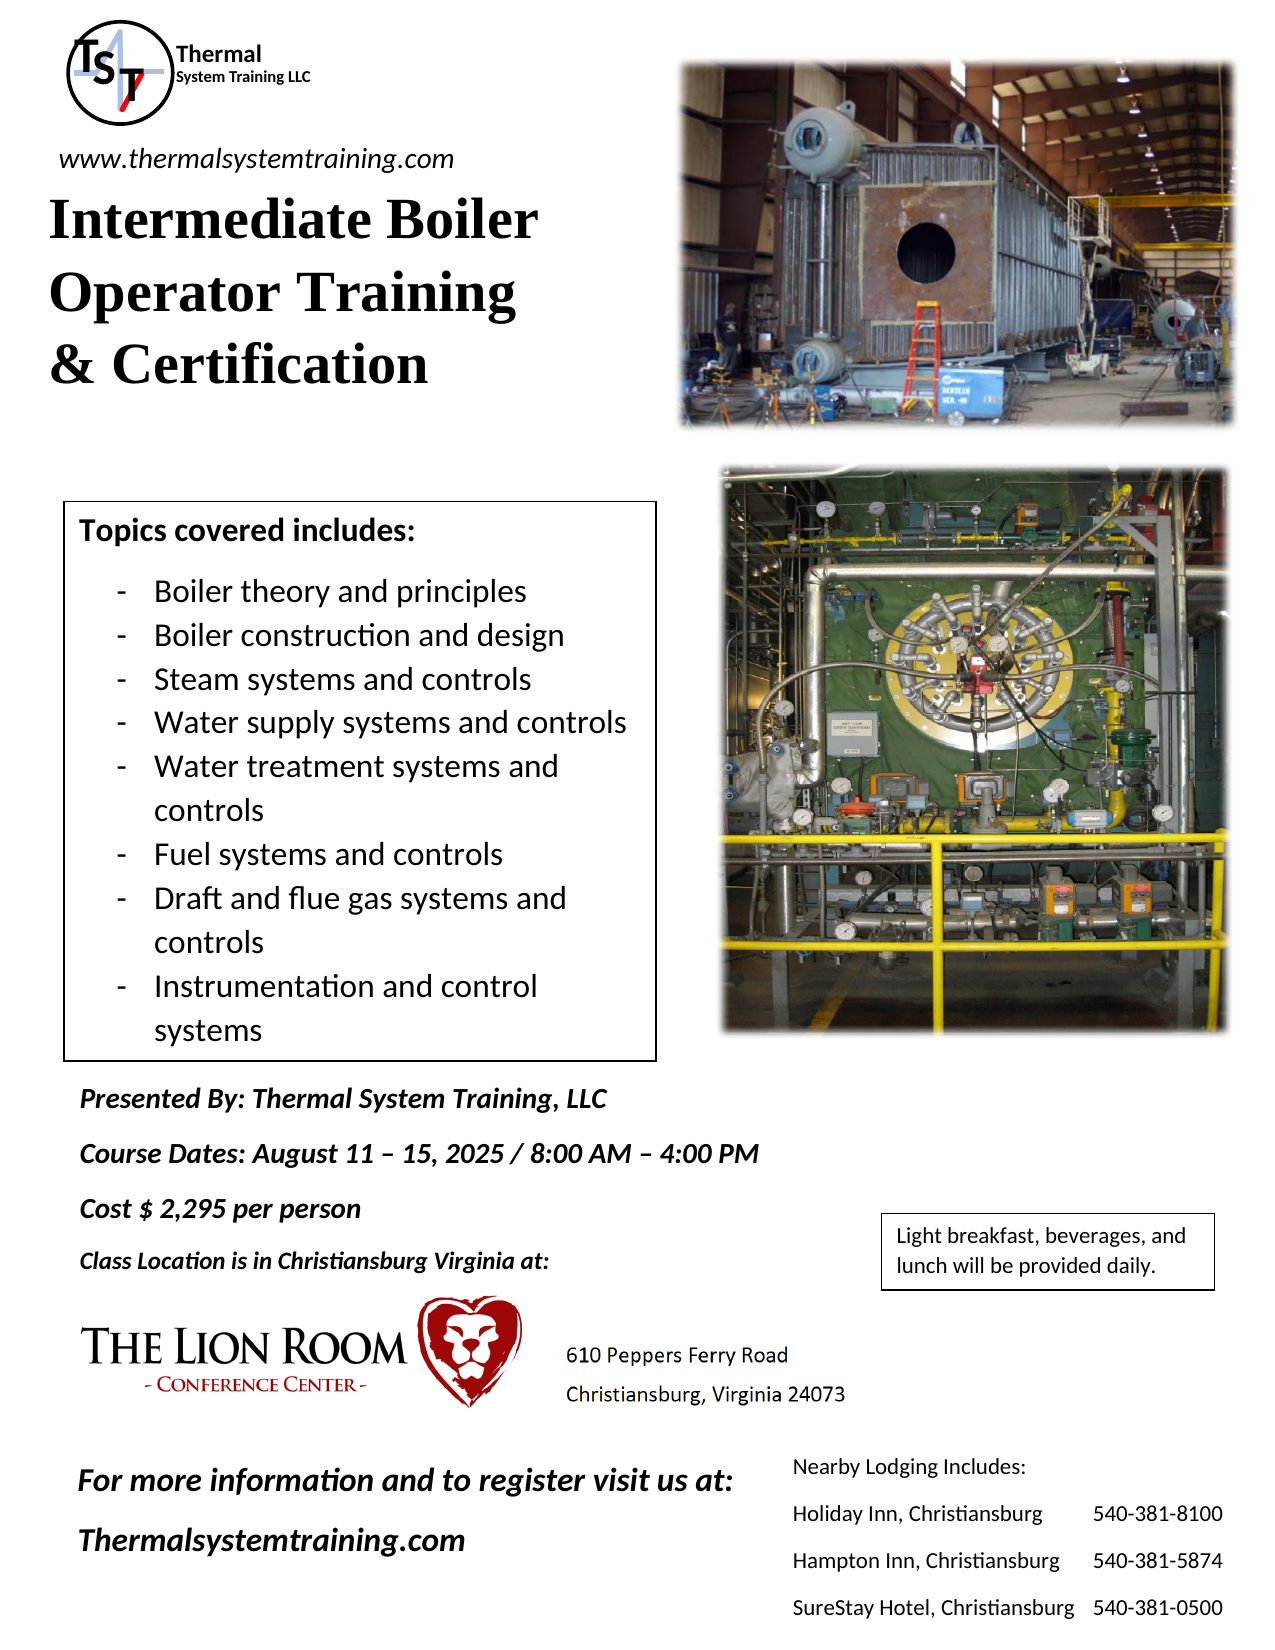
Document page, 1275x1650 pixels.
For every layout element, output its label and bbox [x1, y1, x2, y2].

picture [550, 1336, 873, 1422]
picture [728, 474, 1220, 1026]
picture [79, 1294, 523, 1408]
